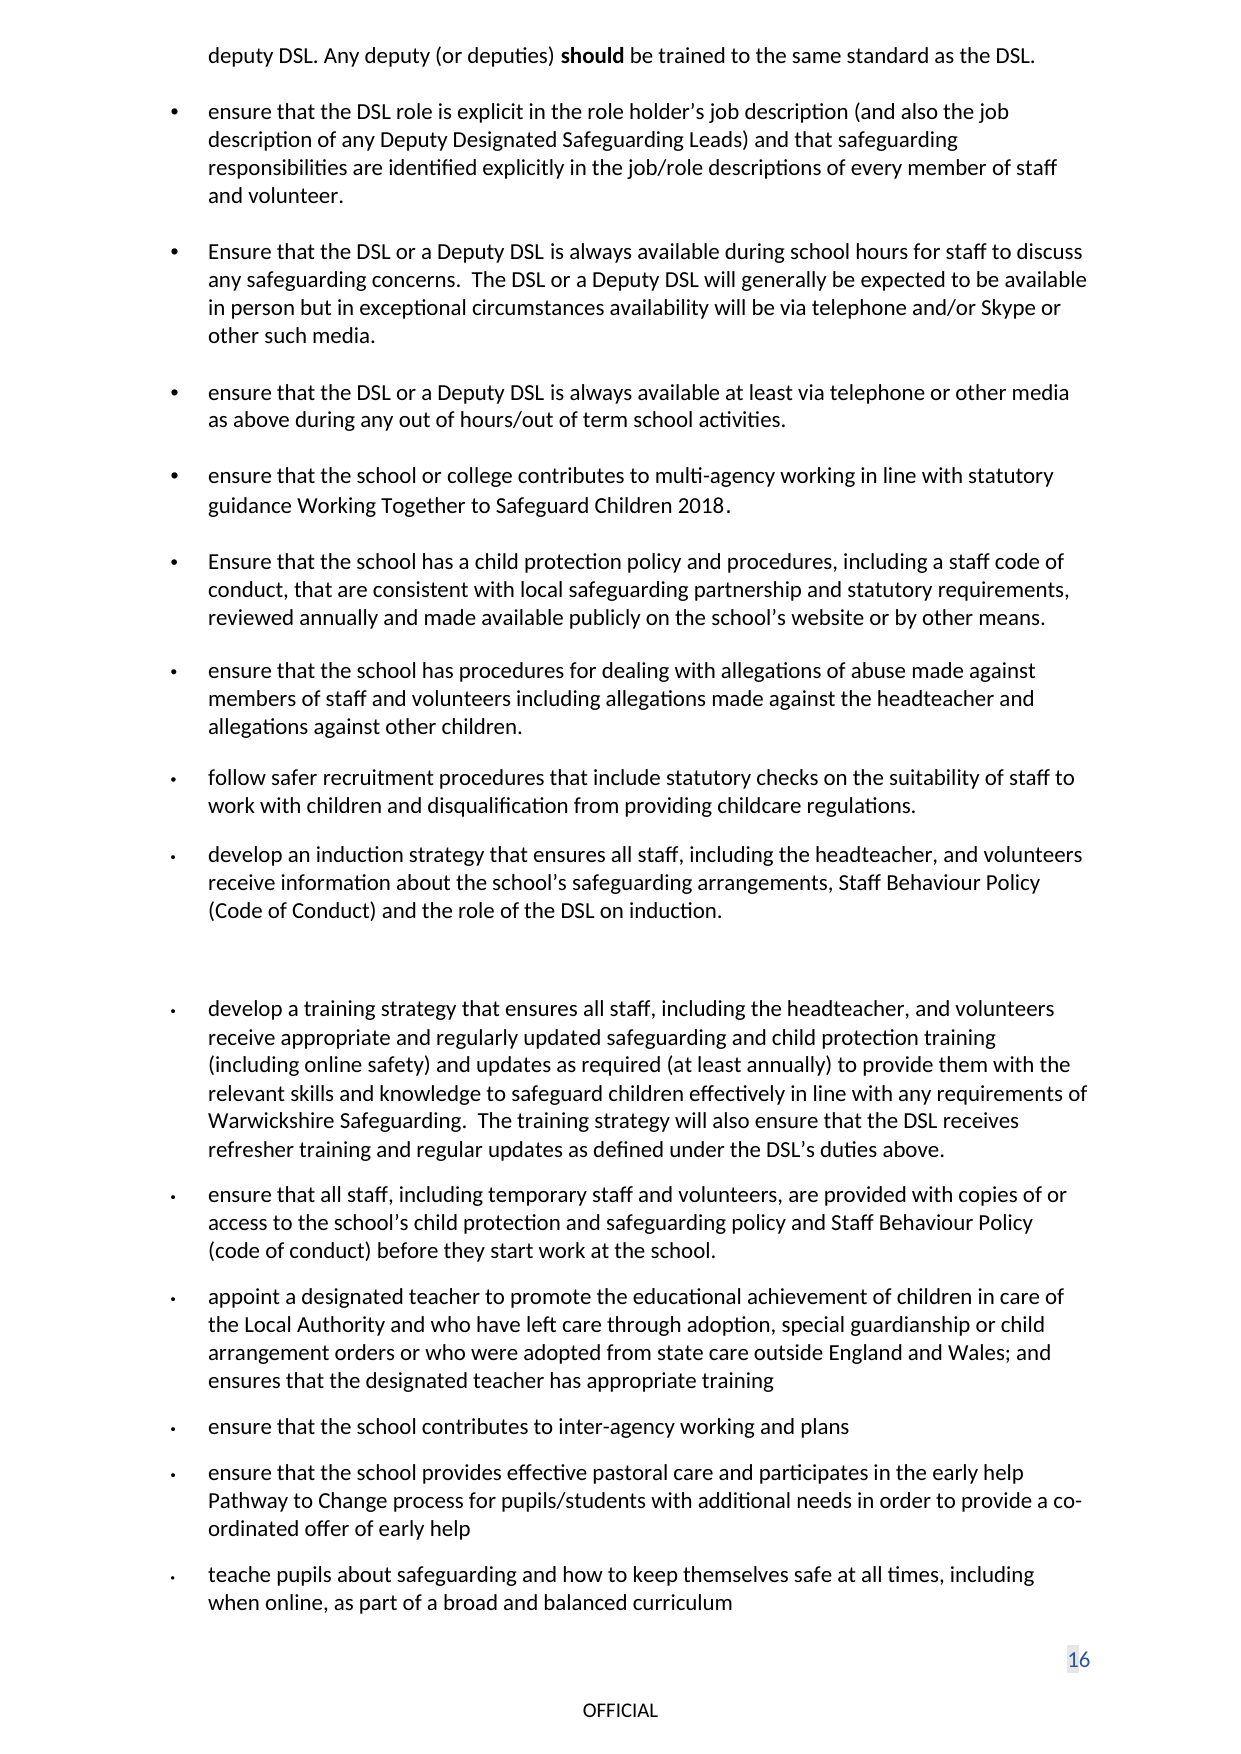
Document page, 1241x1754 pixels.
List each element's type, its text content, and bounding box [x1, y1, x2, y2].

list ensure that the school or college contributes to multi-agency working in line with statutory guidance Working Together to Safeguard Children 2018. [170, 462, 1090, 519]
list appoint a designated teacher to promote the educational achievement of children in care of the Local Authority and who have left care through adoption, special guardianship or child arrangement orders or who were adopted from state care outside England and Wales; and ensures that the designated teacher has appropriate training [170, 1282, 1090, 1394]
list ensure that all staff, including temporary staff and volunteers, are provided with copies of or access to the school’s child protection and safeguarding policy and Staff Behaviour Policy (code of conduct) before they start work at the school. [170, 1181, 1090, 1264]
list Ensure that the DSL or a Deputy DSL is always available during school hours for staff to discuss any safeguarding concerns. The DSL or a Deputy DSL will generally be expected to be available in person but in exceptional circumstances availability will be via telephone and/or Skype or other such media. [170, 237, 1090, 349]
list ensure that the DSL role is explicit in the role holder’s job description (and also the job description of any Deputy Designated Safeguarding Leads) and that safeguarding responsibilities are identified explicitly in the job/role descriptions of every member of staff and volunteer. [170, 97, 1090, 209]
list develop a training strategy that ensures all staff, including the headteacher, and volunteers receive appropriate and regularly updated safeguarding and child protection training (including online safety) and updates as required (at least annually) to provide them with the relevant skills and knowledge to safeguard children effectively in line with any requirements of Warwickshire Safeguarding. The training strategy will also ensure that the DSL receives refresher training and regular updates as defined under the DSL’s duties above. [170, 994, 1090, 1163]
list ensure that the school provides effective pastoral care and participates in the early help Pathway to Change process for pupils/students with additional needs in order to provide a co-ordinated offer of early help [170, 1458, 1090, 1542]
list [170, 41, 1090, 69]
list follow safer recruitment procedures that include statutory checks on the suitability of staff to work with children and disqualification from providing childcare regulations. [170, 763, 1090, 819]
list develop an induction strategy that ensures all staff, including the headteacher, and volunteers receive information about the school’s safeguarding arrangements, Staff Behaviour Policy (Code of Conduct) and the role of the DSL on induction. [170, 840, 1090, 924]
list Ensure that the school has a child protection policy and procedures, including a staff code of conduct, that are consistent with local safeguarding partnership and statutory requirements, reviewed annually and made available publicly on the school’s website or by other means. [170, 547, 1090, 631]
list ensure that the school has procedures for dealing with allegations of abuse made against members of staff and volunteers including allegations made against the headteacher and allegations against other children. [170, 656, 1090, 740]
list ensure that the school contributes to inter-agency working and plans [170, 1412, 1090, 1440]
list teache pupils about safeguarding and how to keep themselves safe at all times, including when online, as part of a broad and balanced curriculum [170, 1560, 1090, 1616]
list ensure that the DSL or a Deputy DSL is always available at least via telephone or other media as above during any out of hours/out of term school activities. [170, 378, 1090, 434]
